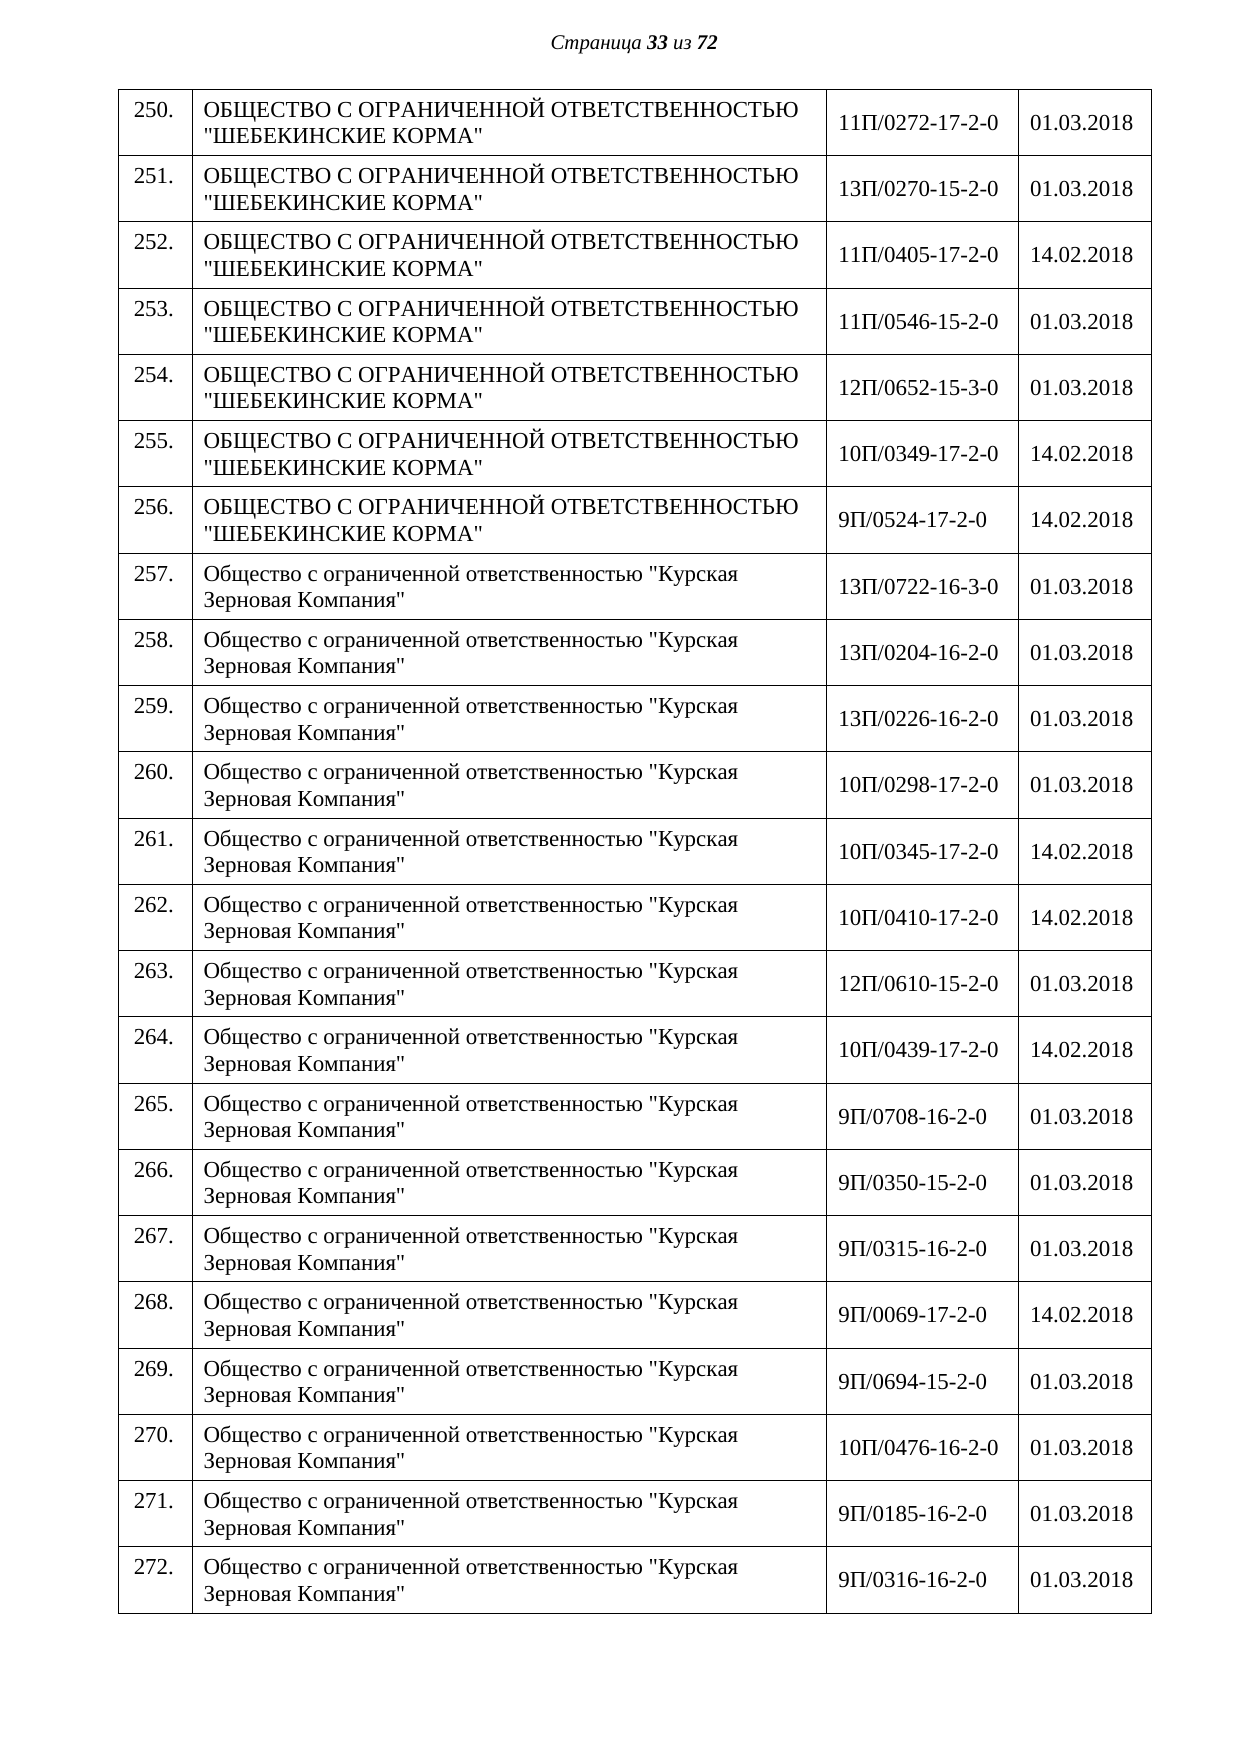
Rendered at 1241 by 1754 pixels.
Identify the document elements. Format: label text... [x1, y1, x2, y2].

table_cell 12П/0652-15-3-0 [827, 355, 1018, 420]
table_cell 01.03.2018 [1019, 1084, 1151, 1149]
table_cell ОБЩЕСТВО С ОГРАНИЧЕННОЙ ОТВЕТСТВЕННОСТЬЮ "ШЕБЕКИНСКИЕ КОРМА" [193, 289, 826, 354]
table_cell Общество с ограниченной ответственностью "Курская Зерновая Компания" [193, 1415, 826, 1480]
table_cell 11П/0272-17-2-0 [827, 90, 1018, 155]
table_cell [119, 421, 192, 486]
table_cell [119, 1481, 192, 1546]
table_cell [119, 1547, 192, 1612]
table_cell 10П/0298-17-2-0 [827, 752, 1018, 817]
table_cell 9П/0694-15-2-0 [827, 1349, 1018, 1414]
table_cell 13П/0226-16-2-0 [827, 686, 1018, 751]
table_cell ОБЩЕСТВО С ОГРАНИЧЕННОЙ ОТВЕТСТВЕННОСТЬЮ "ШЕБЕКИНСКИЕ КОРМА" [193, 222, 826, 287]
table_cell Общество с ограниченной ответственностью "Курская Зерновая Компания" [193, 1150, 826, 1215]
table_cell 01.03.2018 [1019, 90, 1151, 155]
table_cell 14.02.2018 [1019, 421, 1151, 486]
table_cell 10П/0345-17-2-0 [827, 819, 1018, 884]
table_cell 13П/0270-15-2-0 [827, 156, 1018, 221]
table_cell 10П/0349-17-2-0 [827, 421, 1018, 486]
table_cell 10П/0410-17-2-0 [827, 885, 1018, 950]
table_cell 01.03.2018 [1019, 686, 1151, 751]
table_cell [119, 1282, 192, 1347]
table_cell 9П/0524-17-2-0 [827, 487, 1018, 552]
table_cell 9П/0708-16-2-0 [827, 1084, 1018, 1149]
table_cell 01.03.2018 [1019, 554, 1151, 619]
table_cell 14.02.2018 [1019, 819, 1151, 884]
table_cell [119, 1017, 192, 1082]
table_cell [119, 1349, 192, 1414]
table_cell 01.03.2018 [1019, 620, 1151, 685]
table_cell 14.02.2018 [1019, 222, 1151, 287]
table_cell [119, 487, 192, 552]
table_cell 11П/0546-15-2-0 [827, 289, 1018, 354]
table_cell [119, 819, 192, 884]
table_cell Общество с ограниченной ответственностью "Курская Зерновая Компания" [193, 554, 826, 619]
table_cell 01.03.2018 [1019, 1216, 1151, 1281]
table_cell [193, 1481, 826, 1546]
table_cell [119, 222, 192, 287]
table_cell 12П/0610-15-2-0 [827, 951, 1018, 1016]
table_cell Общество с ограниченной ответственностью "Курская Зерновая Компания" [193, 686, 826, 751]
table_cell 14.02.2018 [1019, 487, 1151, 552]
table_cell Общество с ограниченной ответственностью "Курская Зерновая Компания" [193, 1216, 826, 1281]
table_cell 10П/0439-17-2-0 [827, 1017, 1018, 1082]
table_cell ОБЩЕСТВО С ОГРАНИЧЕННОЙ ОТВЕТСТВЕННОСТЬЮ "ШЕБЕКИНСКИЕ КОРМА" [193, 421, 826, 486]
table_cell 01.03.2018 [1019, 1547, 1151, 1612]
table_cell Общество с ограниченной ответственностью "Курская Зерновая Компания" [193, 620, 826, 685]
table_cell Общество с ограниченной ответственностью "Курская Зерновая Компания" [193, 1084, 826, 1149]
table_cell [119, 355, 192, 420]
table_cell [119, 156, 192, 221]
table_cell 01.03.2018 [1019, 1415, 1151, 1480]
table_cell [119, 620, 192, 685]
table_cell 10П/0476-16-2-0 [827, 1415, 1018, 1480]
table_cell [119, 951, 192, 1016]
table_cell 14.02.2018 [1019, 1282, 1151, 1347]
table_cell [119, 289, 192, 354]
table_cell 14.02.2018 [1019, 885, 1151, 950]
table_cell 01.03.2018 [1019, 951, 1151, 1016]
table_cell [119, 1084, 192, 1149]
table_cell 01.03.2018 [1019, 752, 1151, 817]
table_cell 01.03.2018 [1019, 1150, 1151, 1215]
table_cell Общество с ограниченной ответственностью "Курская Зерновая Компания" [193, 1349, 826, 1414]
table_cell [193, 1547, 826, 1612]
table_cell 9П/0350-15-2-0 [827, 1150, 1018, 1215]
table_cell 13П/0204-16-2-0 [827, 620, 1018, 685]
table_cell Общество с ограниченной ответственностью "Курская Зерновая Компания" [193, 1017, 826, 1082]
table_cell 11П/0405-17-2-0 [827, 222, 1018, 287]
table_cell Общество с ограниченной ответственностью "Курская Зерновая Компания" [193, 819, 826, 884]
table_cell Общество с ограниченной ответственностью "Курская Зерновая Компания" [193, 1282, 826, 1347]
table_cell Общество с ограниченной ответственностью "Курская Зерновая Компания" [193, 951, 826, 1016]
table_cell [119, 90, 192, 155]
table_cell [119, 1415, 192, 1480]
table_cell 13П/0722-16-3-0 [827, 554, 1018, 619]
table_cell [193, 90, 826, 155]
table_cell [119, 1216, 192, 1281]
table_cell [119, 1150, 192, 1215]
table_cell 01.03.2018 [1019, 1349, 1151, 1414]
table_cell [119, 686, 192, 751]
table_cell 01.03.2018 [1019, 156, 1151, 221]
table_cell 01.03.2018 [1019, 289, 1151, 354]
table_cell 9П/0316-16-2-0 [827, 1547, 1018, 1612]
table_cell 14.02.2018 [1019, 1017, 1151, 1082]
table_cell [119, 885, 192, 950]
table_cell 9П/0069-17-2-0 [827, 1282, 1018, 1347]
table_cell Общество с ограниченной ответственностью "Курская Зерновая Компания" [193, 885, 826, 950]
table_cell 01.03.2018 [1019, 1481, 1151, 1546]
table_cell [119, 554, 192, 619]
table_cell ОБЩЕСТВО С ОГРАНИЧЕННОЙ ОТВЕТСТВЕННОСТЬЮ "ШЕБЕКИНСКИЕ КОРМА" [193, 355, 826, 420]
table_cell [193, 156, 826, 221]
table_cell 01.03.2018 [1019, 355, 1151, 420]
table_cell Общество с ограниченной ответственностью "Курская Зерновая Компания" [193, 752, 826, 817]
table_cell ОБЩЕСТВО С ОГРАНИЧЕННОЙ ОТВЕТСТВЕННОСТЬЮ "ШЕБЕКИНСКИЕ КОРМА" [193, 487, 826, 552]
table_cell [119, 752, 192, 817]
table_cell 9П/0315-16-2-0 [827, 1216, 1018, 1281]
table_cell 9П/0185-16-2-0 [827, 1481, 1018, 1546]
